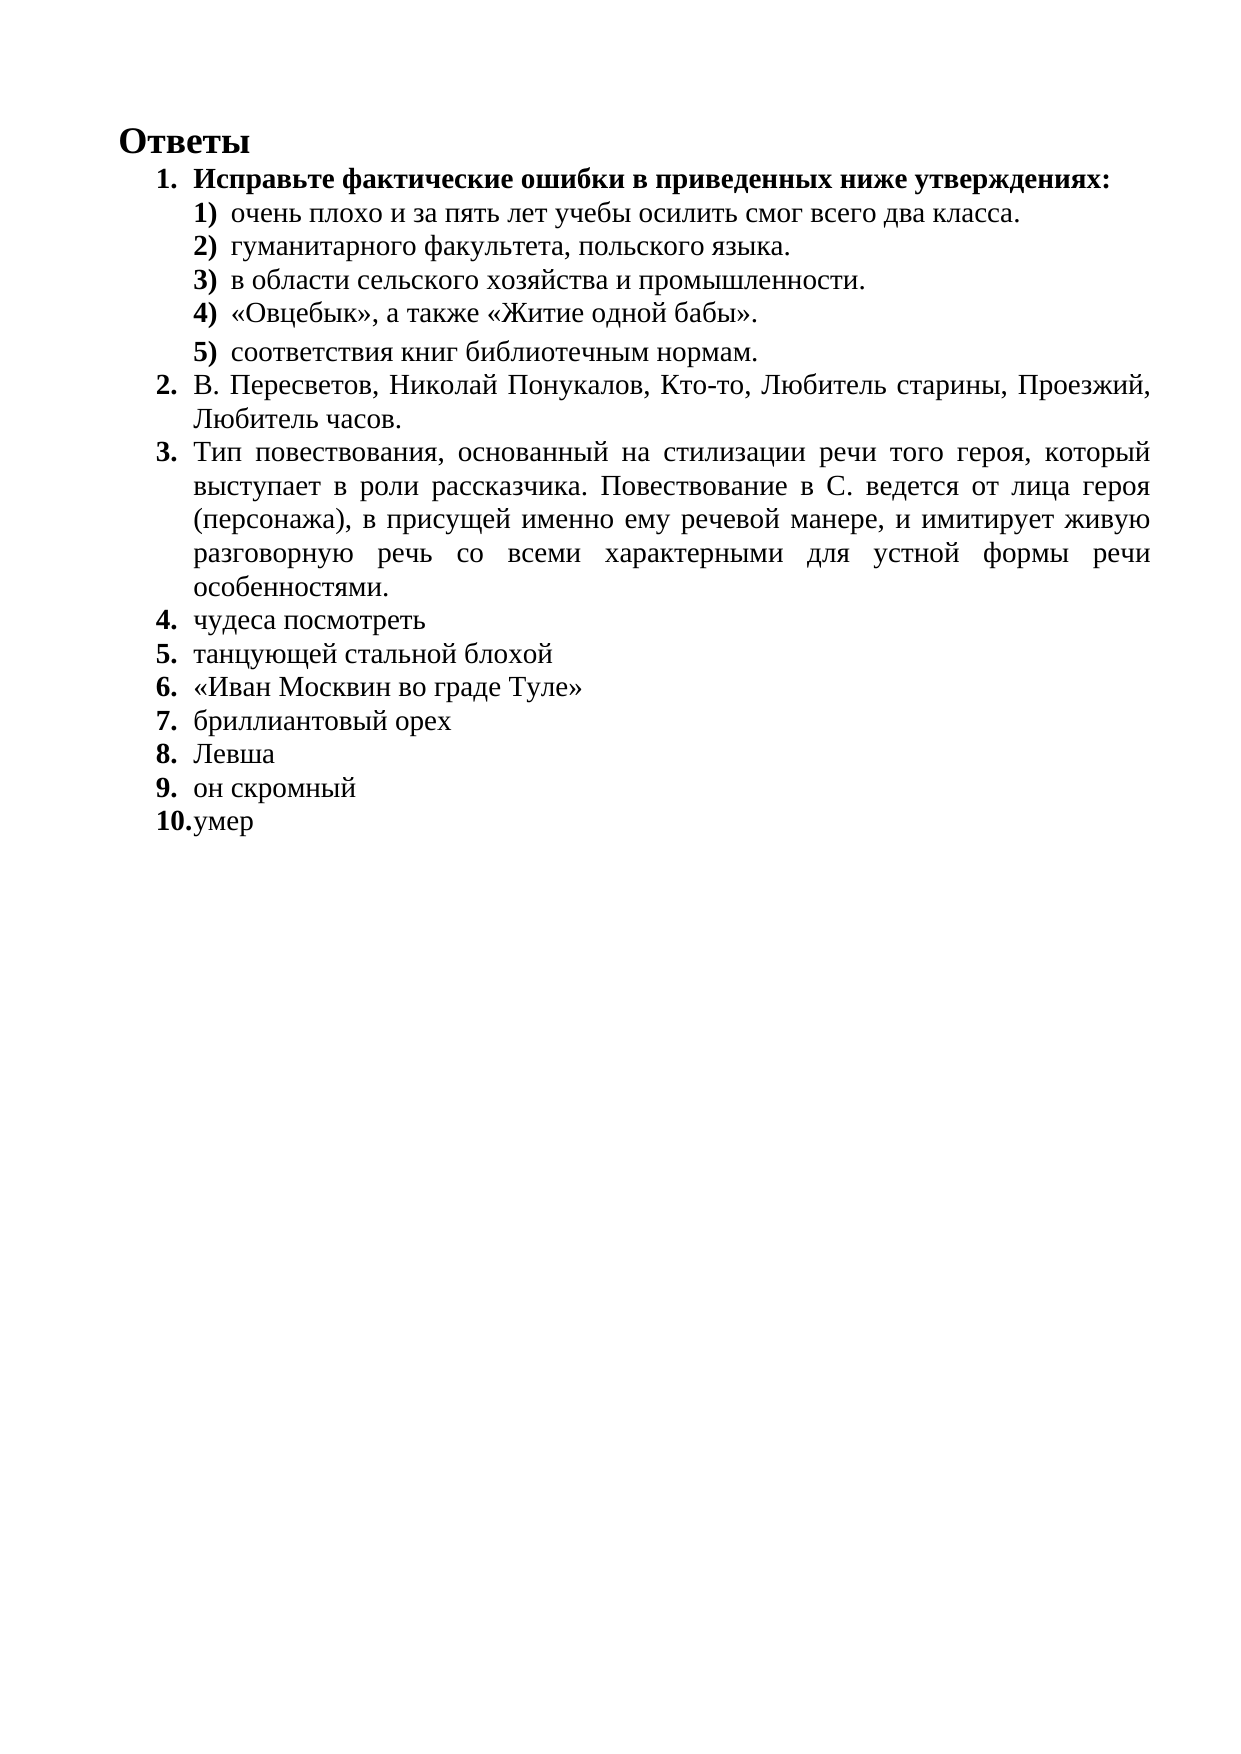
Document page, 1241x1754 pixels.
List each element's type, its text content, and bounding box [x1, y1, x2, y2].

text Ответы [118, 118, 1152, 161]
list «Иван Москвин во граде Туле» [156, 669, 1152, 703]
list Тип повествования, основанный на стилизации речи того героя, который выступает в роли рассказчика. Повествование в С. ведется от лица героя (персонажа), в присущей именно ему речевой манере, и имитирует живую разговорную речь со всеми характерными для устной формы речи особенностями. [156, 434, 1152, 602]
list Исправьте фактические ошибки в приведенных ниже утверждениях: [156, 161, 1152, 195]
list В. Пересветов, Николай Понукалов, Кто-то, Любитель старины, Проезжий, Любитель часов. [156, 367, 1152, 434]
list умер [156, 803, 1152, 837]
list очень плохо и за пять лет учебы осилить смог всего два класса. [193, 195, 1152, 228]
list бриллиантовый орех [156, 703, 1152, 736]
list чудеса посмотреть [156, 602, 1152, 636]
list в области сельского хозяйства и промышленности. [193, 262, 1152, 295]
list танцующей стальной блохой [156, 636, 1152, 669]
list «Овцебык», а также «Житие одной бабы». [193, 295, 1152, 329]
list гуманитарного факультета, польского языка. [193, 228, 1152, 262]
list Левша [156, 736, 1152, 770]
list соответствия книг библиотечным нормам. [193, 334, 1152, 367]
list он скромный [156, 770, 1152, 803]
